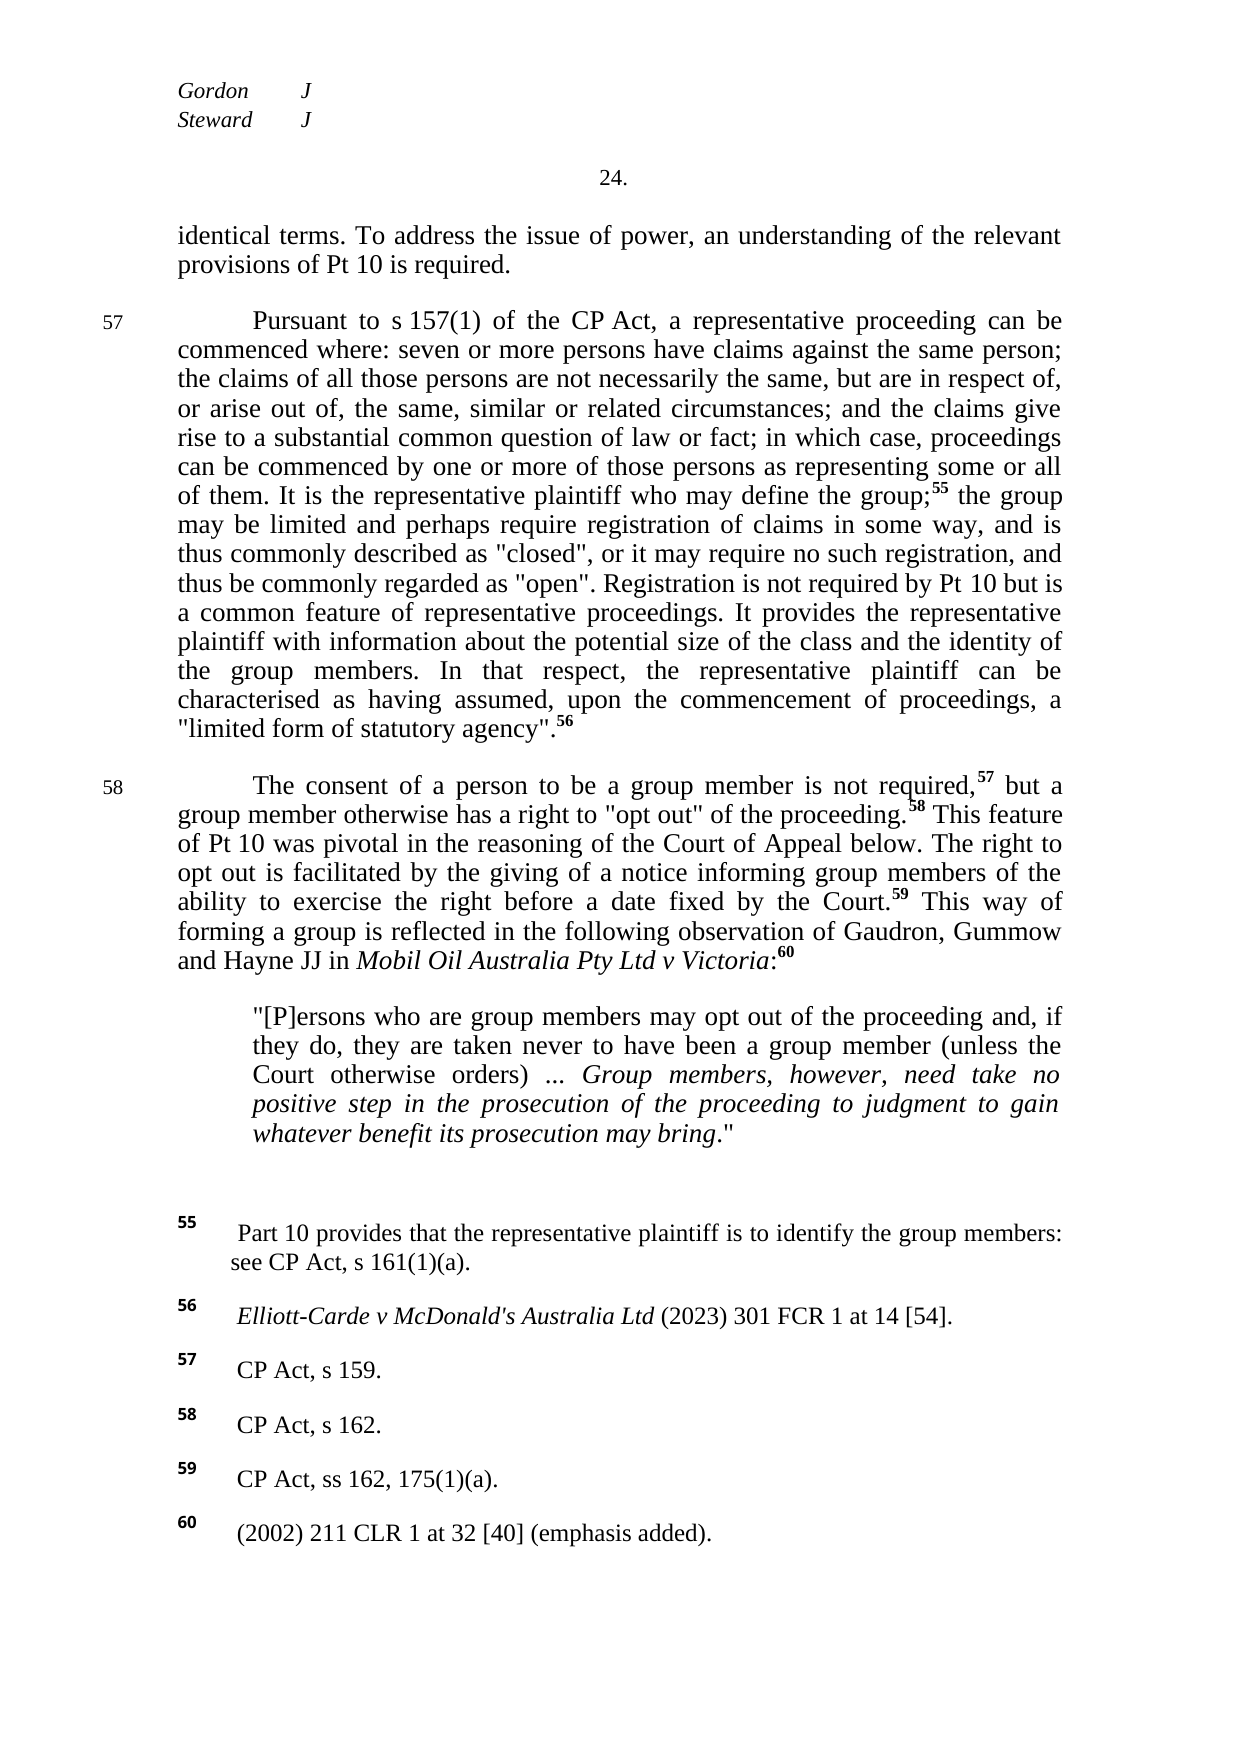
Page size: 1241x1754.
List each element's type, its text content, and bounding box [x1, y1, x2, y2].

text "[P]ersons who are group members may opt out of the proceeding and, if they do, they are taken never to have been a group member (unless the Court otherwise orders) ... Group members, however, need take no positive step in the prosecution of the proceeding to judgment to gain whatever benefit its prosecution may bring." [252, 1002, 1063, 1148]
list Pursuant to s 157(1) of the CP Act, a representative proceeding can be commenced where: seven or more persons have claims against the same person; the claims of all those persons are not necessarily the same, but are in respect of, or arise out of, the same, similar or related circumstances; and the claims give rise to a substantial common question of law or fact; in which case, proceedings can be commenced by one or more of those persons as representing some or all of them. It is the representative plaintiff who may define the group; the group may be limited and perhaps require registration of claims in some way, and is thus commonly described as "closed", or it may require no such registration, and thus be commonly regarded as "open". Registration is not required by Pt 10 but is a common feature of representative proceedings. It provides the representative plaintiff with information about the potential size of the class and the identity of the group members. In that respect, the representative plaintiff can be characterised as having assumed, upon the commencement of proceedings, a "limited form of statutory agency". [102, 306, 1063, 744]
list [102, 221, 1063, 279]
list The consent of a person to be a group member is not required, but a group member otherwise has a right to "opt out" of the proceeding. This feature of Pt 10 was pivotal in the reasoning of the Court of Appeal below. The right to opt out is facilitated by the giving of a notice informing group members of the ability to exercise the right before a date fixed by the Court. This way of forming a group is reflected in the following observation of Gaudron, Gummow and Hayne JJ in Mobil Oil Australia Pty Ltd v Victoria: [102, 771, 1063, 975]
